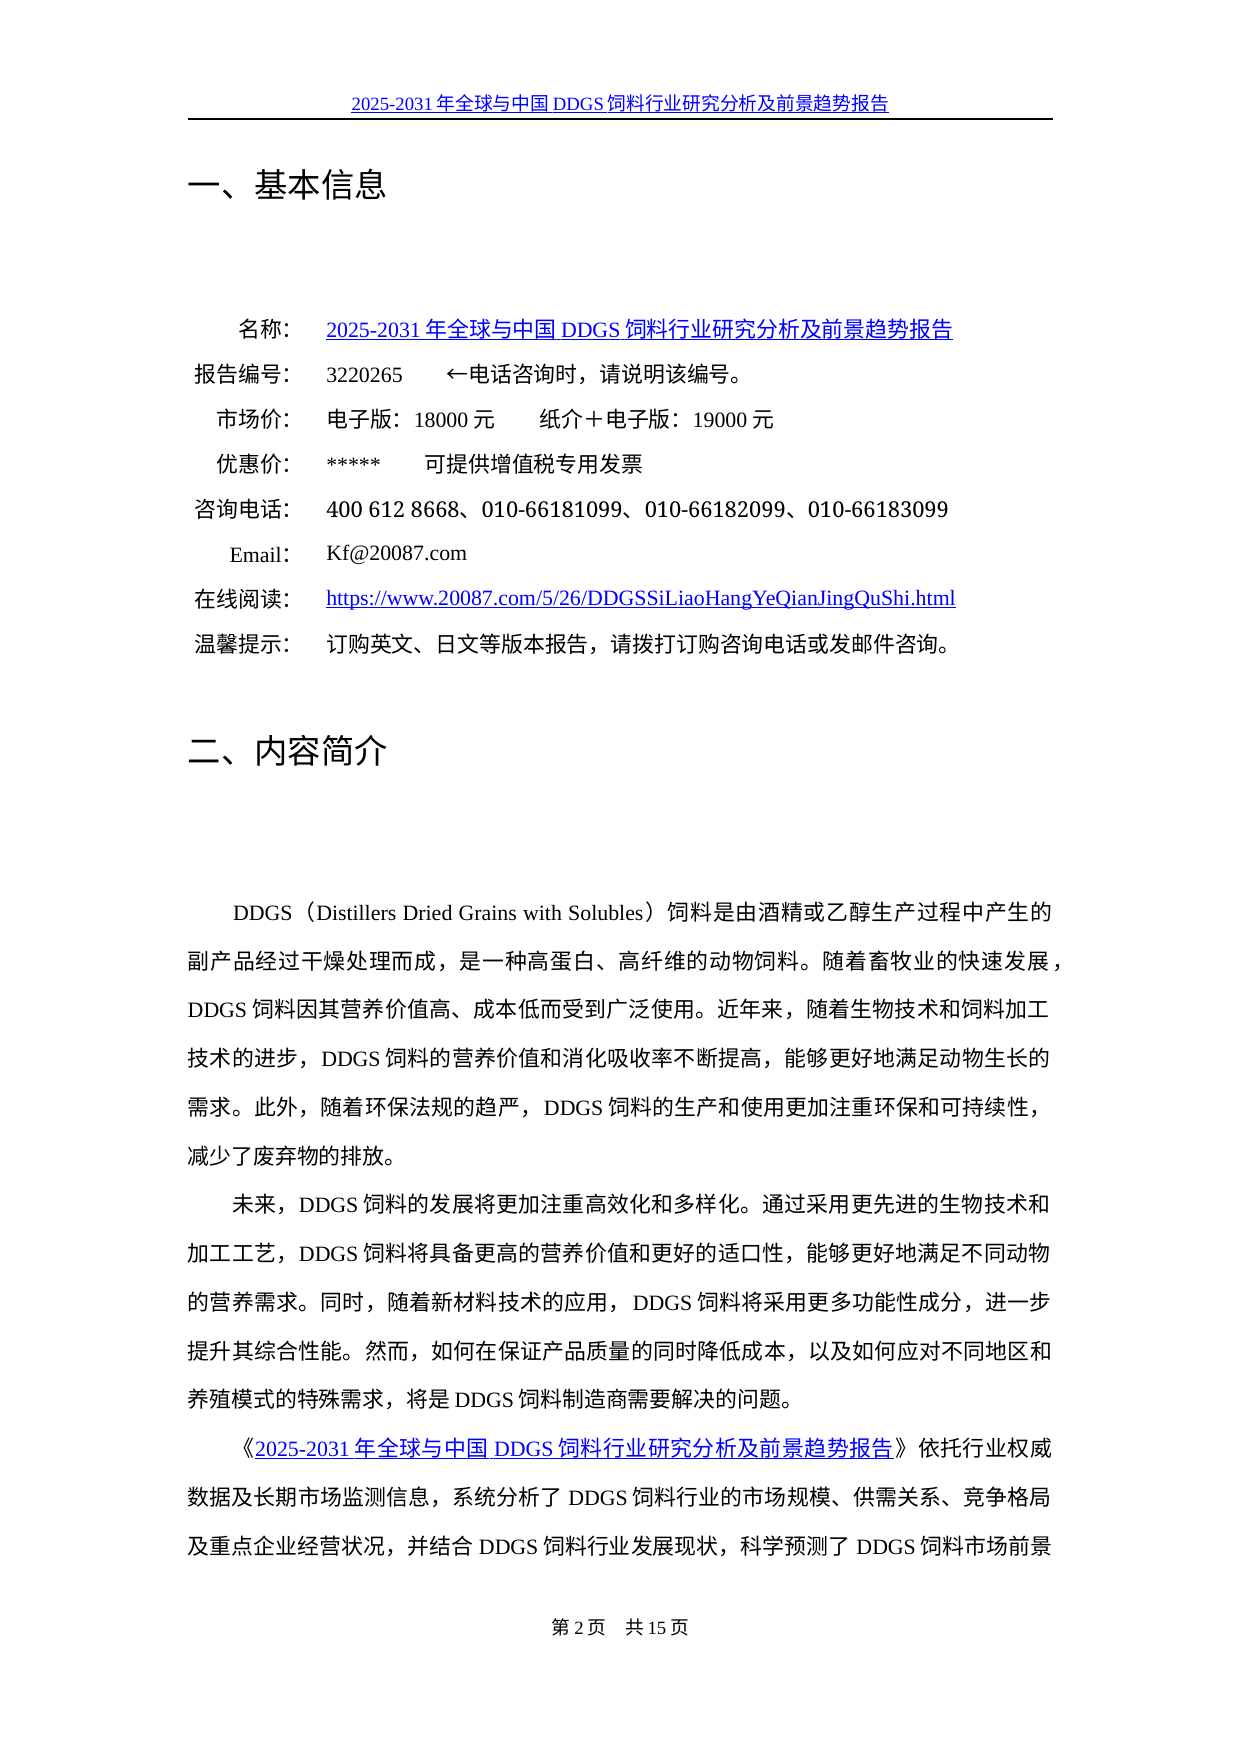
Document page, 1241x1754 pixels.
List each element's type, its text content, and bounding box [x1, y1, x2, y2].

table_cell 在线阅读： [167, 582, 315, 627]
table_cell [315, 582, 1073, 627]
table_cell 咨询电话： [167, 492, 315, 537]
table_cell ***** 可提供增值税专用发票 [315, 447, 1073, 492]
table_cell 优惠价： [167, 447, 315, 492]
table_cell Email： [167, 537, 315, 582]
table_cell 温馨提示： [167, 627, 315, 672]
table_header 名称： [167, 312, 315, 357]
title 一、基本信息 [187, 150, 1053, 215]
table_cell 400 612 8668、010-66181099、010-66182099、010-66183099 [315, 492, 1073, 537]
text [187, 894, 1053, 1561]
table_cell Kf@20087.com [315, 537, 1073, 582]
table_cell 报告编号： [167, 357, 315, 402]
title 二、内容简介 [187, 717, 1053, 782]
table_cell 市场价： [167, 402, 315, 447]
table_cell 3220265 ←电话咨询时，请说明该编号。 [315, 357, 1073, 402]
table_cell 电子版：18000 元 纸介＋电子版：19000 元 [315, 402, 1073, 447]
table_cell 订购英文、日文等版本报告，请拨打订购咨询电话或发邮件咨询。 [315, 627, 1073, 672]
table_header 2025-2031年全球与中国DDGS饲料行业研究分析及前景趋势报告 [315, 312, 1073, 357]
